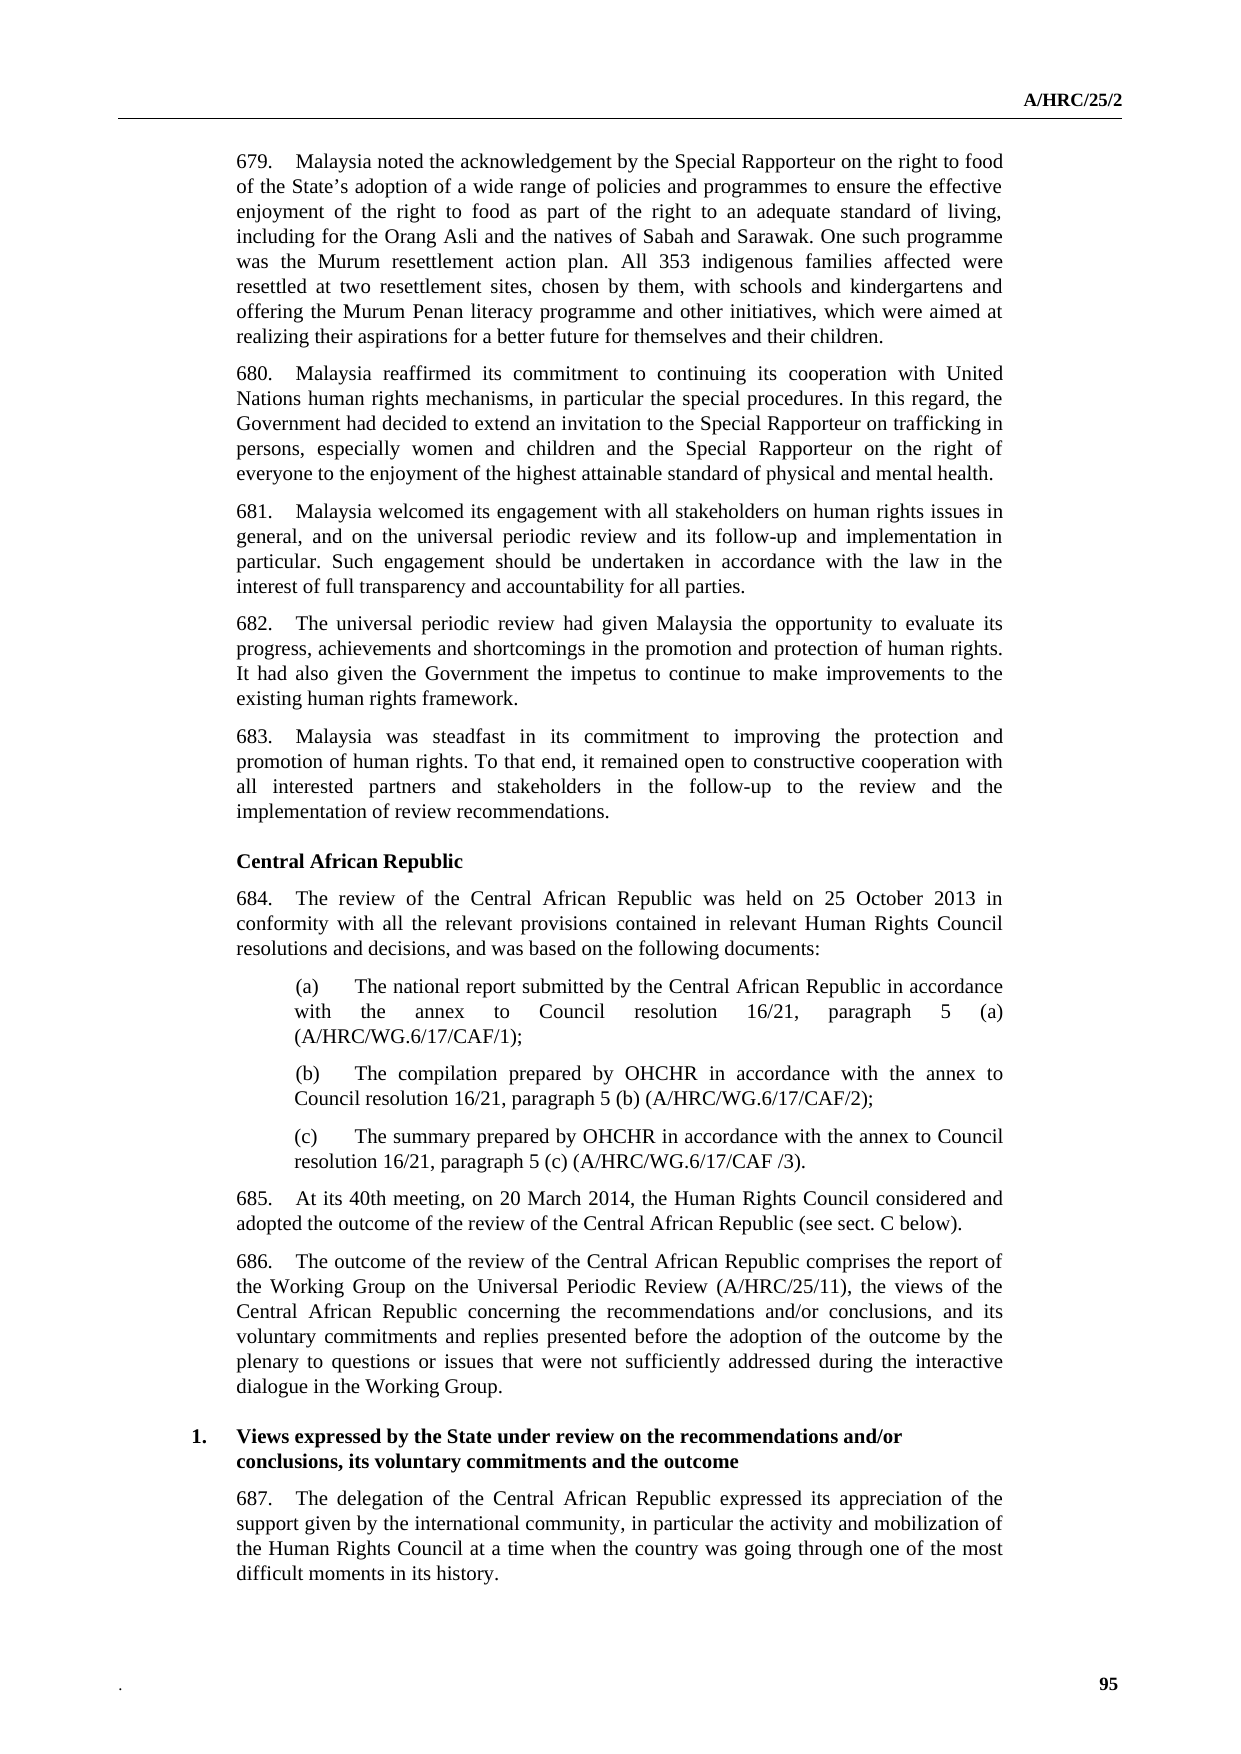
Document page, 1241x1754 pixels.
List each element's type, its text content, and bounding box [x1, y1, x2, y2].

text 680. Malaysia reaffirmed its commitment to continuing its cooperation with United Nations human rights mechanisms, in particular the special procedures. In this regard, the Government had decided to extend an invitation to the Special Rapporteur on trafficking in persons, especially women and children and the Special Rapporteur on the right of everyone to the enjoyment of the highest attainable standard of physical and mental health. [236, 360, 1004, 485]
text 684. The review of the Central African Republic was held on 25 October 2013 in conformity with all the relevant provisions contained in relevant Human Rights Council resolutions and decisions, and was based on the following documents: [236, 885, 1004, 960]
text 685. At its 40th meeting, on 20 March 2014, the Human Rights Council considered and adopted the outcome of the review of the Central African Republic (see sect. C below). [236, 1185, 1004, 1235]
text 682. The universal periodic review had given Malaysia the opportunity to evaluate its progress, achievements and shortcomings in the promotion and protection of human rights. It had also given the Government the impetus to continue to make improvements to the existing human rights framework. [236, 610, 1004, 710]
text 679. Malaysia noted the acknowledgement by the Special Rapporteur on the right to food of the State’s adoption of a wide range of policies and programmes to ensure the effective enjoyment of the right to food as part of the right to an adequate standard of living, including for the Orang Asli and the natives of Sabah and Sarawak. One such programme was the Murum resettlement action plan. All 353 indigenous families affected were resettled at two resettlement sites, chosen by them, with schools and kindergartens and offering the Murum Penan literacy programme and other initiatives, which were aimed at realizing their aspirations for a better future for themselves and their children. [236, 148, 1004, 348]
text 681. Malaysia welcomed its engagement with all stakeholders on human rights issues in general, and on the universal periodic review and its follow-up and implementation in particular. Such engagement should be undertaken in accordance with the law in the interest of full transparency and accountability for all parties. [236, 498, 1004, 598]
text (a) The national report submitted by the Central African Republic in accordance with the annex to Council resolution 16/21, paragraph 5 (a) (A/HRC/WG.6/17/CAF/1); [294, 973, 1004, 1048]
text (c) The summary prepared by OHCHR in accordance with the annex to Council resolution 16/21, paragraph 5 (c) (A/HRC/WG.6/17/CAF /3). [294, 1123, 1004, 1173]
text Central African Republic [236, 848, 1004, 873]
text 687. The delegation of the Central African Republic expressed its appreciation of the support given by the international community, in particular the activity and mobilization of the Human Rights Council at a time when the country was going through one of the most difficult moments in its history. [236, 1485, 1004, 1585]
text (b) The compilation prepared by OHCHR in accordance with the annex to Council resolution 16/21, paragraph 5 (b) (A/HRC/WG.6/17/CAF/2); [294, 1060, 1004, 1110]
text 683. Malaysia was steadfast in its commitment to improving the protection and promotion of human rights. To that end, it remained open to constructive cooperation with all interested partners and stakeholders in the follow-up to the review and the implementation of review recommendations. [236, 723, 1004, 823]
text 1. Views expressed by the State under review on the recommendations and/or conclusions, its voluntary commitments and the outcome [118, 1423, 1004, 1473]
text 686. The outcome of the review of the Central African Republic comprises the report of the Working Group on the Universal Periodic Review (A/HRC/25/11), the views of the Central African Republic concerning the recommendations and/or conclusions, and its voluntary commitments and replies presented before the adoption of the outcome by the plenary to questions or issues that were not sufficiently addressed during the interactive dialogue in the Working Group. [236, 1248, 1004, 1398]
